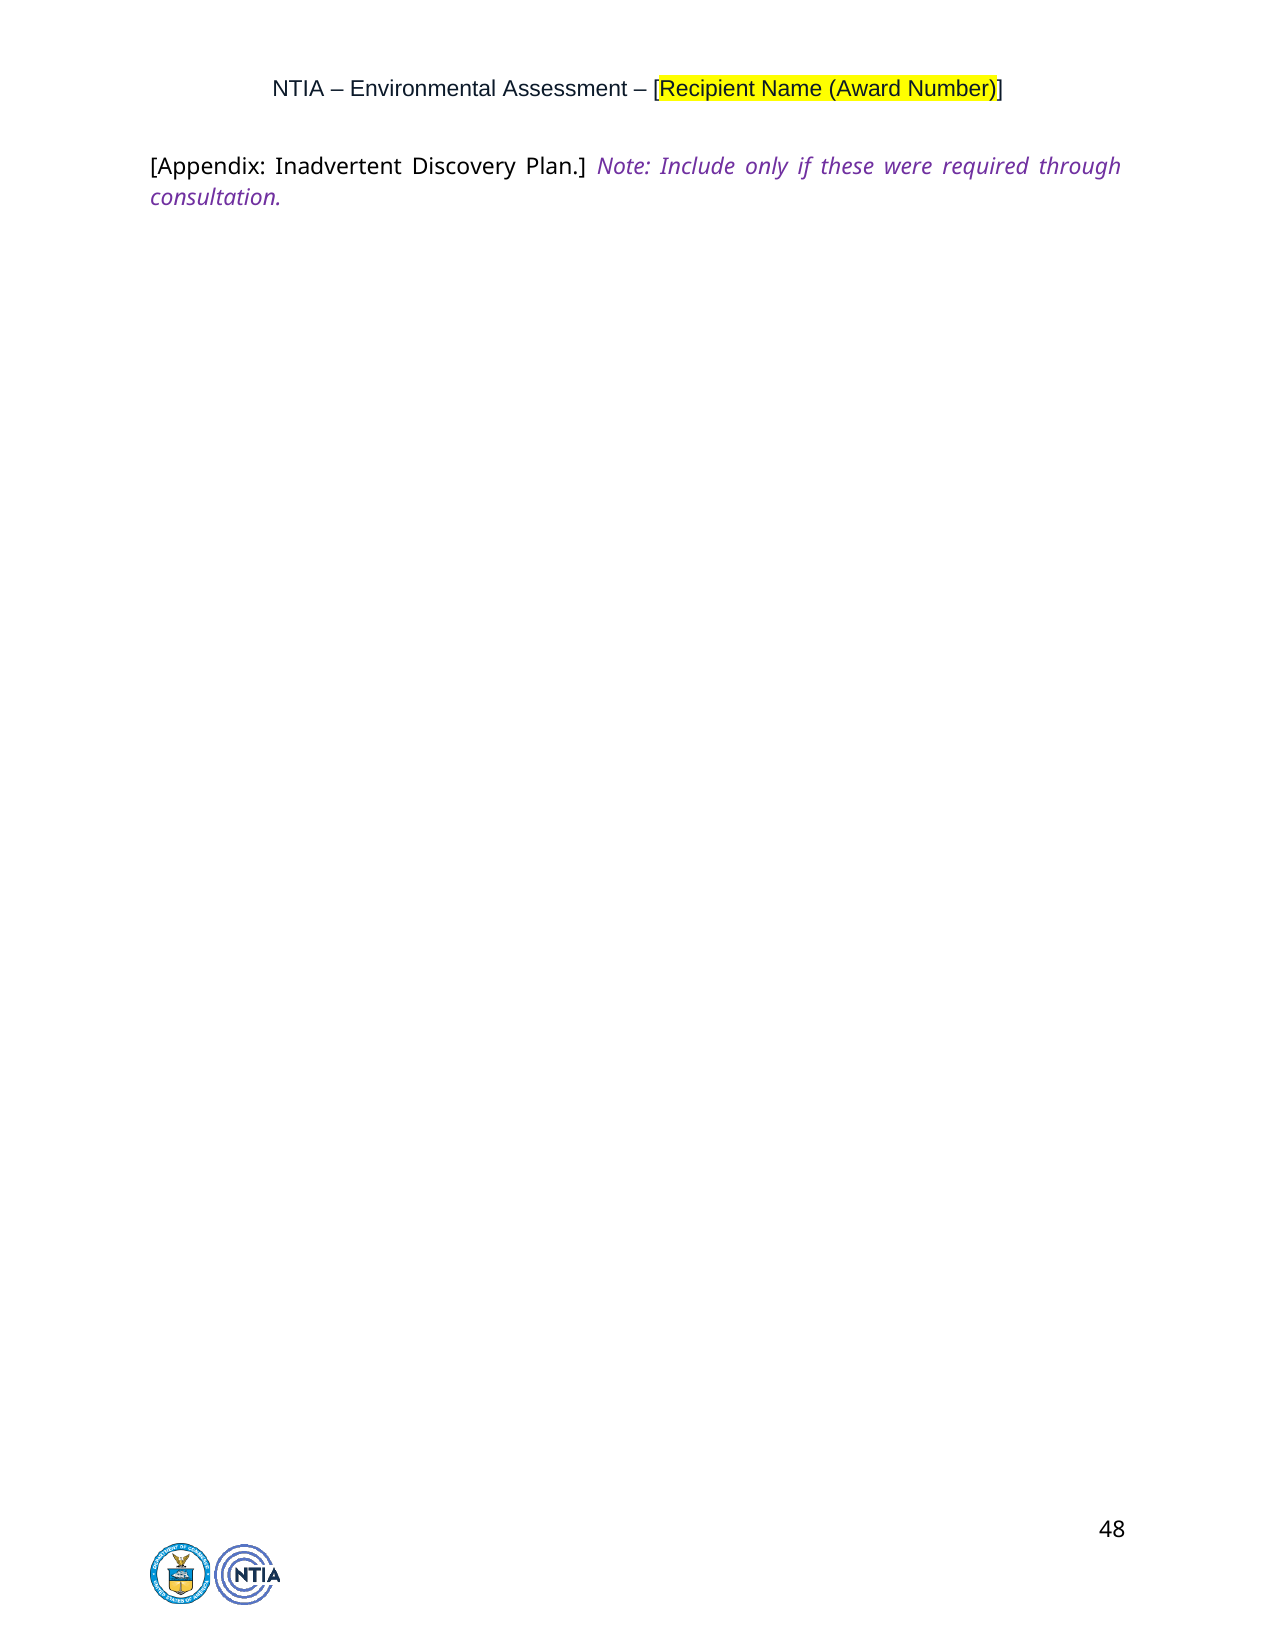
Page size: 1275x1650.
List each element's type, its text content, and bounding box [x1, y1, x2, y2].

text [Appendix: Inadvertent Discovery Plan.] Note: Include only if these were required through consultation. [150, 150, 1125, 212]
picture [189, 1543, 210, 1561]
picture [214, 1544, 280, 1605]
picture [192, 1587, 210, 1604]
picture [150, 1582, 170, 1604]
picture [155, 1548, 205, 1597]
picture [150, 1543, 173, 1566]
